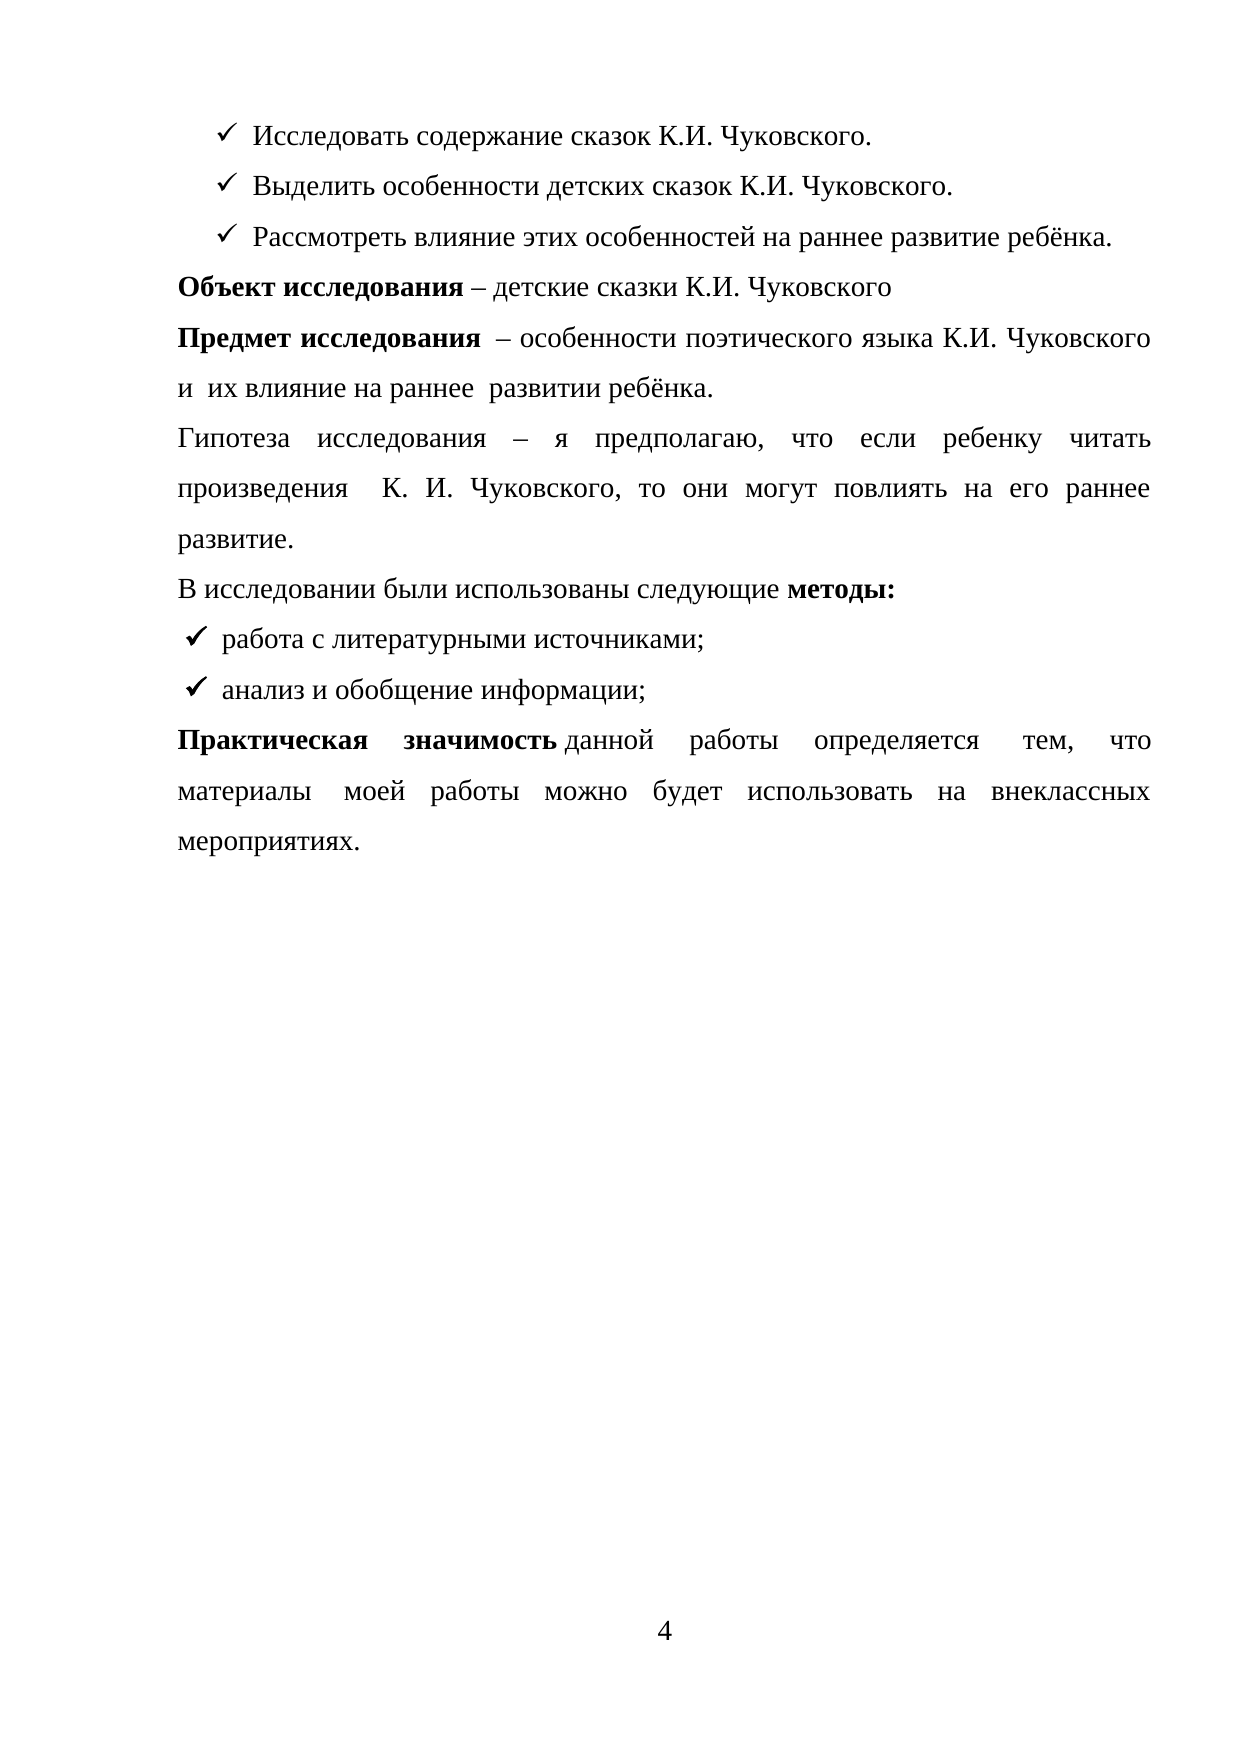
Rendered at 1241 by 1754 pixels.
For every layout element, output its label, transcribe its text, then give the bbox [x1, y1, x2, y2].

text В исследовании были использованы следующие методы: [177, 571, 1152, 605]
list анализ и обобщение информации; [184, 672, 1152, 706]
list Рассмотреть влияние этих особенностей на раннее развитие ребёнка. [215, 219, 1152, 253]
list работа с литературными источниками; [184, 622, 1152, 655]
text Предмет исследования – особенности поэтического языка К.И. Чуковского и их влияние на раннее развитии ребёнка. [177, 320, 1152, 403]
list Выделить особенности детских сказок К.И. Чуковского. [215, 168, 1152, 202]
text Объект исследования – детские сказки К.И. Чуковского [177, 269, 1152, 303]
text Практическая значимость данной работы определяется тем, что материалы моей работы можно будет использовать на внеклассных мероприятиях. [177, 722, 1152, 857]
list Исследовать содержание сказок К.И. Чуковского. [215, 118, 1152, 152]
text Гипотеза исследования – я предполагаю, что если ребенку читать произведения К. И. Чуковского, то они могут повлиять на его раннее развитие. [177, 420, 1152, 554]
